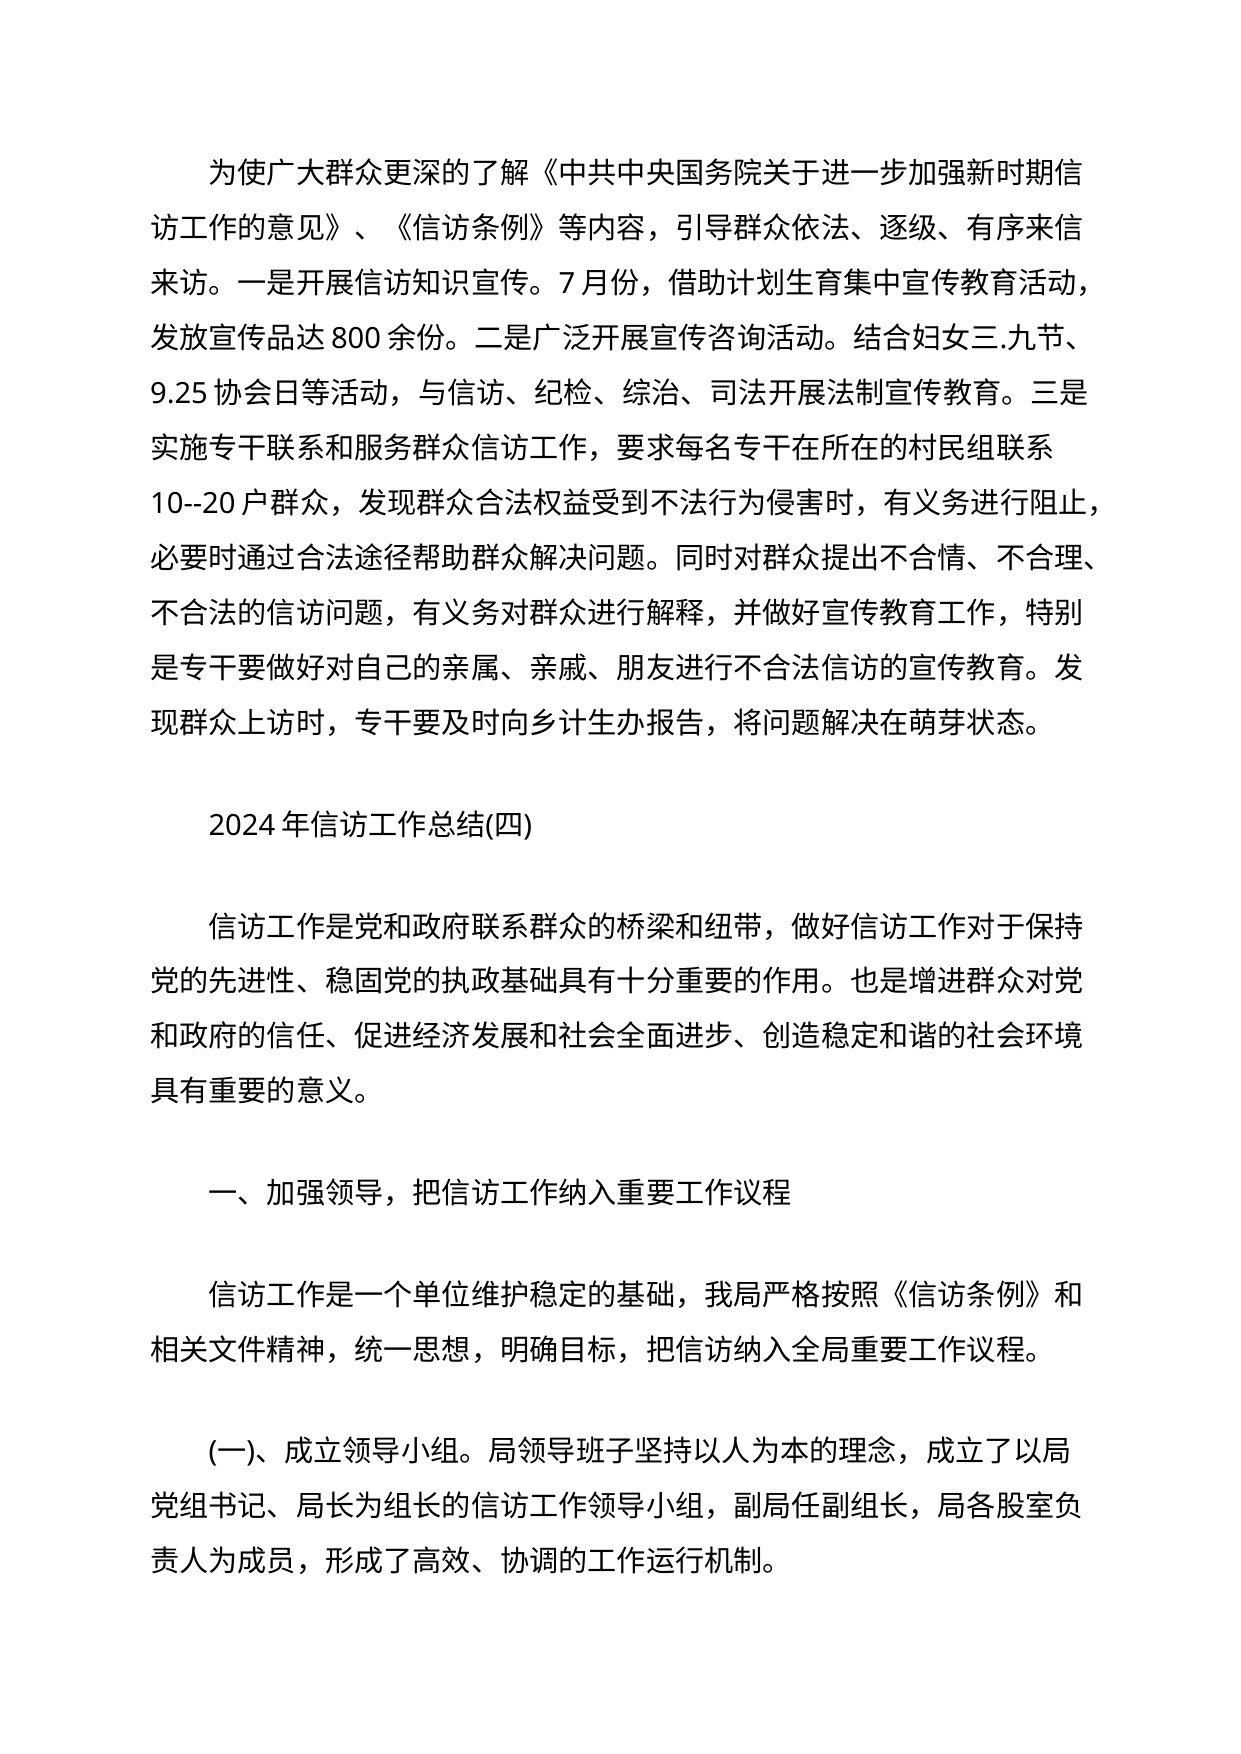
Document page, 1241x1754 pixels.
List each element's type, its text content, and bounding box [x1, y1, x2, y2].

text 一、加强领导，把信访工作纳入重要工作议程 [150, 1169, 1090, 1212]
text 为使广大群众更深的了解《中共中央国务院关于进一步加强新时期信访工作的意见》、《信访条例》等内容，引导群众依法、逐级、有序来信来访。一是开展信访知识宣传。7月份，借助计划生育集中宣传教育活动，发放宣传品达800余份。二是广泛开展宣传咨询活动。结合妇女三.九节、9.25协会日等活动，与信访、纪检、综治、司法开展法制宣传教育。三是实施专干联系和服务群众信访工作，要求每名专干在所在的村民组联系10--20户群众，发现群众合法权益受到不法行为侵害时，有义务进行阻止，必要时通过合法途径帮助群众解决问题。同时对群众提出不合情、不合理、不合法的信访问题，有义务对群众进行解释，并做好宣传教育工作，特别是专干要做好对自己的亲属、亲戚、朋友进行不合法信访的宣传教育。发现群众上访时，专干要及时向乡计生办报告，将问题解决在萌芽状态。 [150, 150, 1090, 742]
text 信访工作是一个单位维护稳定的基础，我局严格按照《信访条例》和相关文件精神，统一思想，明确目标，把信访纳入全局重要工作议程。 [150, 1271, 1090, 1368]
text (一)、成立领导小组。局领导班子坚持以人为本的理念，成立了以局党组书记、局长为组长的信访工作领导小组，副局任副组长，局各股室负责人为成员，形成了高效、协调的工作运行机制。 [150, 1428, 1090, 1580]
text 信访工作是党和政府联系群众的桥梁和纽带，做好信访工作对于保持党的先进性、稳固党的执政基础具有十分重要的作用。也是增进群众对党和政府的信任、促进经济发展和社会全面进步、创造稳定和谐的社会环境具有重要的意义。 [150, 903, 1090, 1110]
text 2024年信访工作总结(四) [150, 801, 1090, 843]
